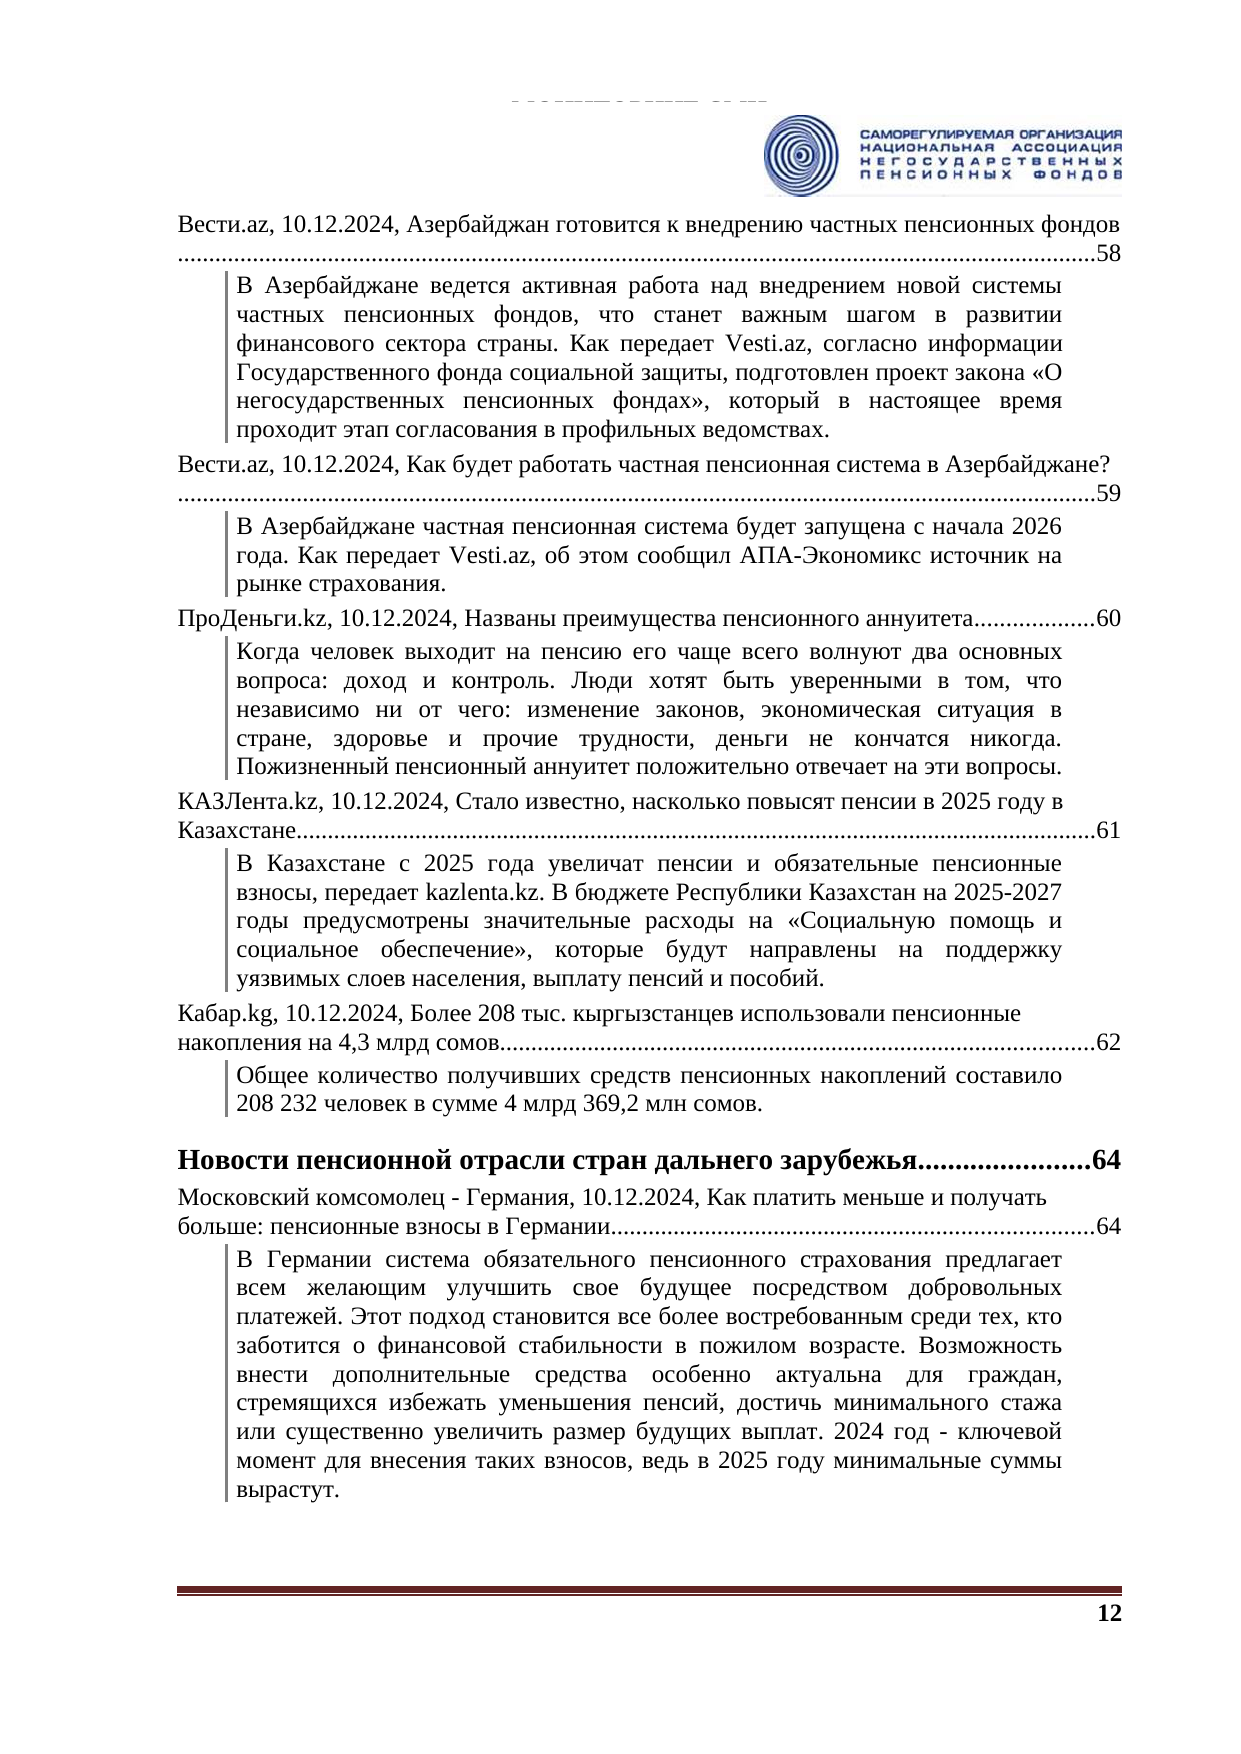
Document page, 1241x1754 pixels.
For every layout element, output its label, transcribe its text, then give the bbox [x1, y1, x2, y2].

text КАЗЛента.kz, 10.12.2024, Стало известно, насколько повысят пенсии в 2025 году в Казахстане 61 [177, 786, 1122, 844]
text Новости пенсионной отрасли стран дальнего зарубежья 64 [177, 1142, 1122, 1176]
text Вести.az, 10.12.2024, Как будет работать частная пенсионная система в Азербайджане? 59 [177, 449, 1122, 507]
text Вести.az, 10.12.2024, Азербайджан готовится к внедрению частных пенсионных фондов 58 [177, 209, 1122, 266]
text Общее количество получивших средств пенсионных накоплений составило 208 232 человек в сумме 4 млрд 369,2 млн сомов. 62 [228, 1060, 1063, 1117]
text Когда человек выходит на пенсию его чаще всего волнуют два основных вопроса: доход и контроль. Люди хотят быть уверенными в том, что независимо ни от чего: изменение законов, экономическая ситуация в стране, здоровье и прочие трудности, деньги не кончатся никогда. Пожизненный пенсионный аннуитет положительно отвечает на эти вопросы. 60 [228, 636, 1063, 780]
text Кабар.kg, 10.12.2024, Более 208 тыс. кыргызстанцев использовали пенсионные накопления на 4,3 млрд сомов 62 [177, 998, 1122, 1056]
text В Казахстане с 2025 года увеличат пенсии и обязательные пенсионные взносы, передает kazlenta.kz. В бюджете Республики Казахстан на 2025-2027 годы предусмотрены значительные расходы на «Социальную помощь и социальное обеспечение», которые будут направлены на поддержку уязвимых слоев населения, выплату пенсий и пособий. 61 [228, 848, 1063, 992]
text В Азербайджане частная пенсионная система будет запущена с начала 2026 года. Как передает Vesti.az, об этом сообщил АПА-Экономикс источник на рынке страхования. 59 [228, 511, 1063, 597]
text Московский комсомолец - Германия, 10.12.2024, Как платить меньше и получать больше: пенсионные взносы в Германии 64 [177, 1182, 1122, 1239]
text В Германии система обязательного пенсионного страхования предлагает всем желающим улучшить свое будущее посредством добровольных платежей. Этот подход становится все более востребованным среди тех, кто заботится о финансовой стабильности в пожилом возрасте. Возможность внести дополнительные средства особенно актуальна для граждан, стремящихся избежать уменьшения пенсий, достичь минимального стажа или существенно увеличить размер будущих выплат. 2024 год - ключевой момент для внесения таких взносов, ведь в 2025 году минимальные суммы вырастут. 64 [228, 1244, 1063, 1502]
picture [764, 115, 1122, 197]
text ПроДеньги.kz, 10.12.2024, Названы преимущества пенсионного аннуитета 60 [177, 603, 1122, 632]
text В Азербайджане ведется активная работа над внедрением новой системы частных пенсионных фондов, что станет важным шагом в развитии финансового сектора страны. Как передает Vesti.az, согласно информации Государственного фонда социальной защиты, подготовлен проект закона «О негосударственных пенсионных фондах», который в настоящее время проходит этап согласования в профильных ведомствах. 58 [228, 271, 1063, 443]
